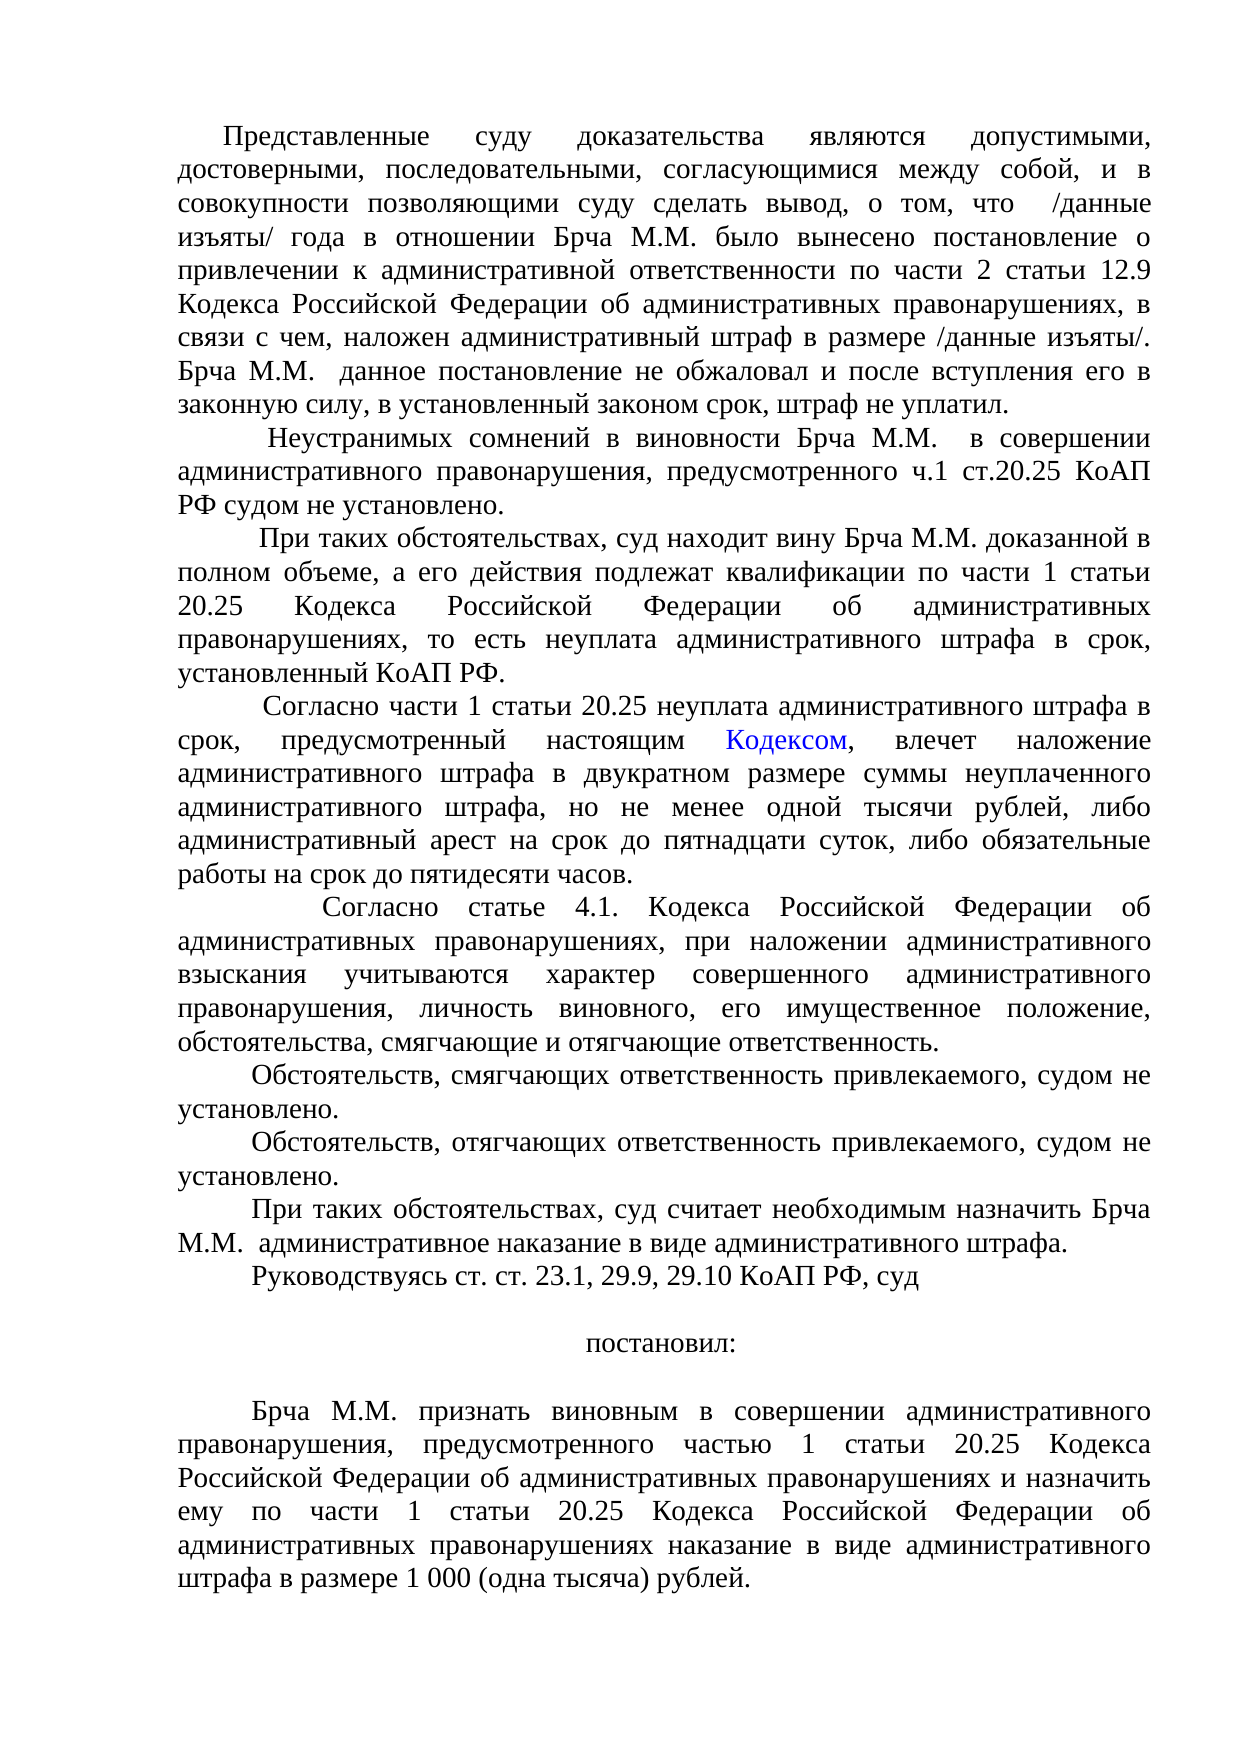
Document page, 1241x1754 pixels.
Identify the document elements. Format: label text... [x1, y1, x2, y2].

text Брча М.М. признать виновным в совершении административного правонарушения, предусмотренного частью 1 статьи 20.25 Кодекса Российской Федерации об административных правонарушениях и назначить ему по части 1 статьи 20.25 Кодекса Российской Федерации об административных правонарушениях наказание в виде административного штрафа в размере 1 000 (одна тысяча) рублей. [177, 1393, 1152, 1594]
text Представленные суду доказательства являются допустимыми, достоверными, последовательными, согласующимися между собой, и в совокупности позволяющими суду сделать вывод, о том, что /данные изъяты/ года в отношении Брча М.М. было вынесено постановление о привлечении к административной ответственности по части 2 статьи 12.9 Кодекса Российской Федерации об административных правонарушениях, в связи с чем, наложен административный штраф в размере /данные изъяты/. Брча М.М. данное постановление не обжаловал и после вступления его в законную силу, в установленный законом срок, штраф не уплатил. [177, 118, 1152, 420]
text Обстоятельств, отягчающих ответственность привлекаемого, судом не установлено. [177, 1124, 1152, 1191]
text постановил: [177, 1326, 1152, 1359]
text При таких обстоятельствах, суд считает необходимым назначить Брча М.М. административное наказание в виде административного штрафа. [177, 1191, 1152, 1258]
text При таких обстоятельствах, суд находит вину Брча М.М. доказанной в полном объеме, а его действия подлежат квалификации по части 1 статьи 20.25 Кодекса Российской Федерации об административных правонарушениях, то есть неуплата административного штрафа в срок, установленный КоАП РФ. [177, 521, 1152, 688]
text Согласно статье 4.1. Кодекса Российской Федерации об административных правонарушениях, при наложении административного взыскания учитываются характер совершенного административного правонарушения, личность виновного, его имущественное положение, обстоятельства, смягчающие и отягчающие ответственность. [177, 889, 1152, 1057]
text Обстоятельств, смягчающих ответственность привлекаемого, судом не установлено. [177, 1057, 1152, 1124]
text Руководствуясь ст. ст. 23.1, 29.9, 29.10 КоАП РФ, суд [177, 1258, 1152, 1292]
text Согласно части 1 статьи 20.25 неуплата административного штрафа в срок, предусмотренный настоящим Кодексом, влечет наложение административного штрафа в двукратном размере суммы неуплаченного административного штрафа, но не менее одной тысячи рублей, либо административный арест на срок до пятнадцати суток, либо обязательные работы на срок до пятидесяти часов. [177, 688, 1152, 889]
text Неустранимых сомнений в виновности Брча М.М. в совершении административного правонарушения, предусмотренного ч.1 ст.20.25 КоАП РФ судом не установлено. [177, 420, 1152, 521]
